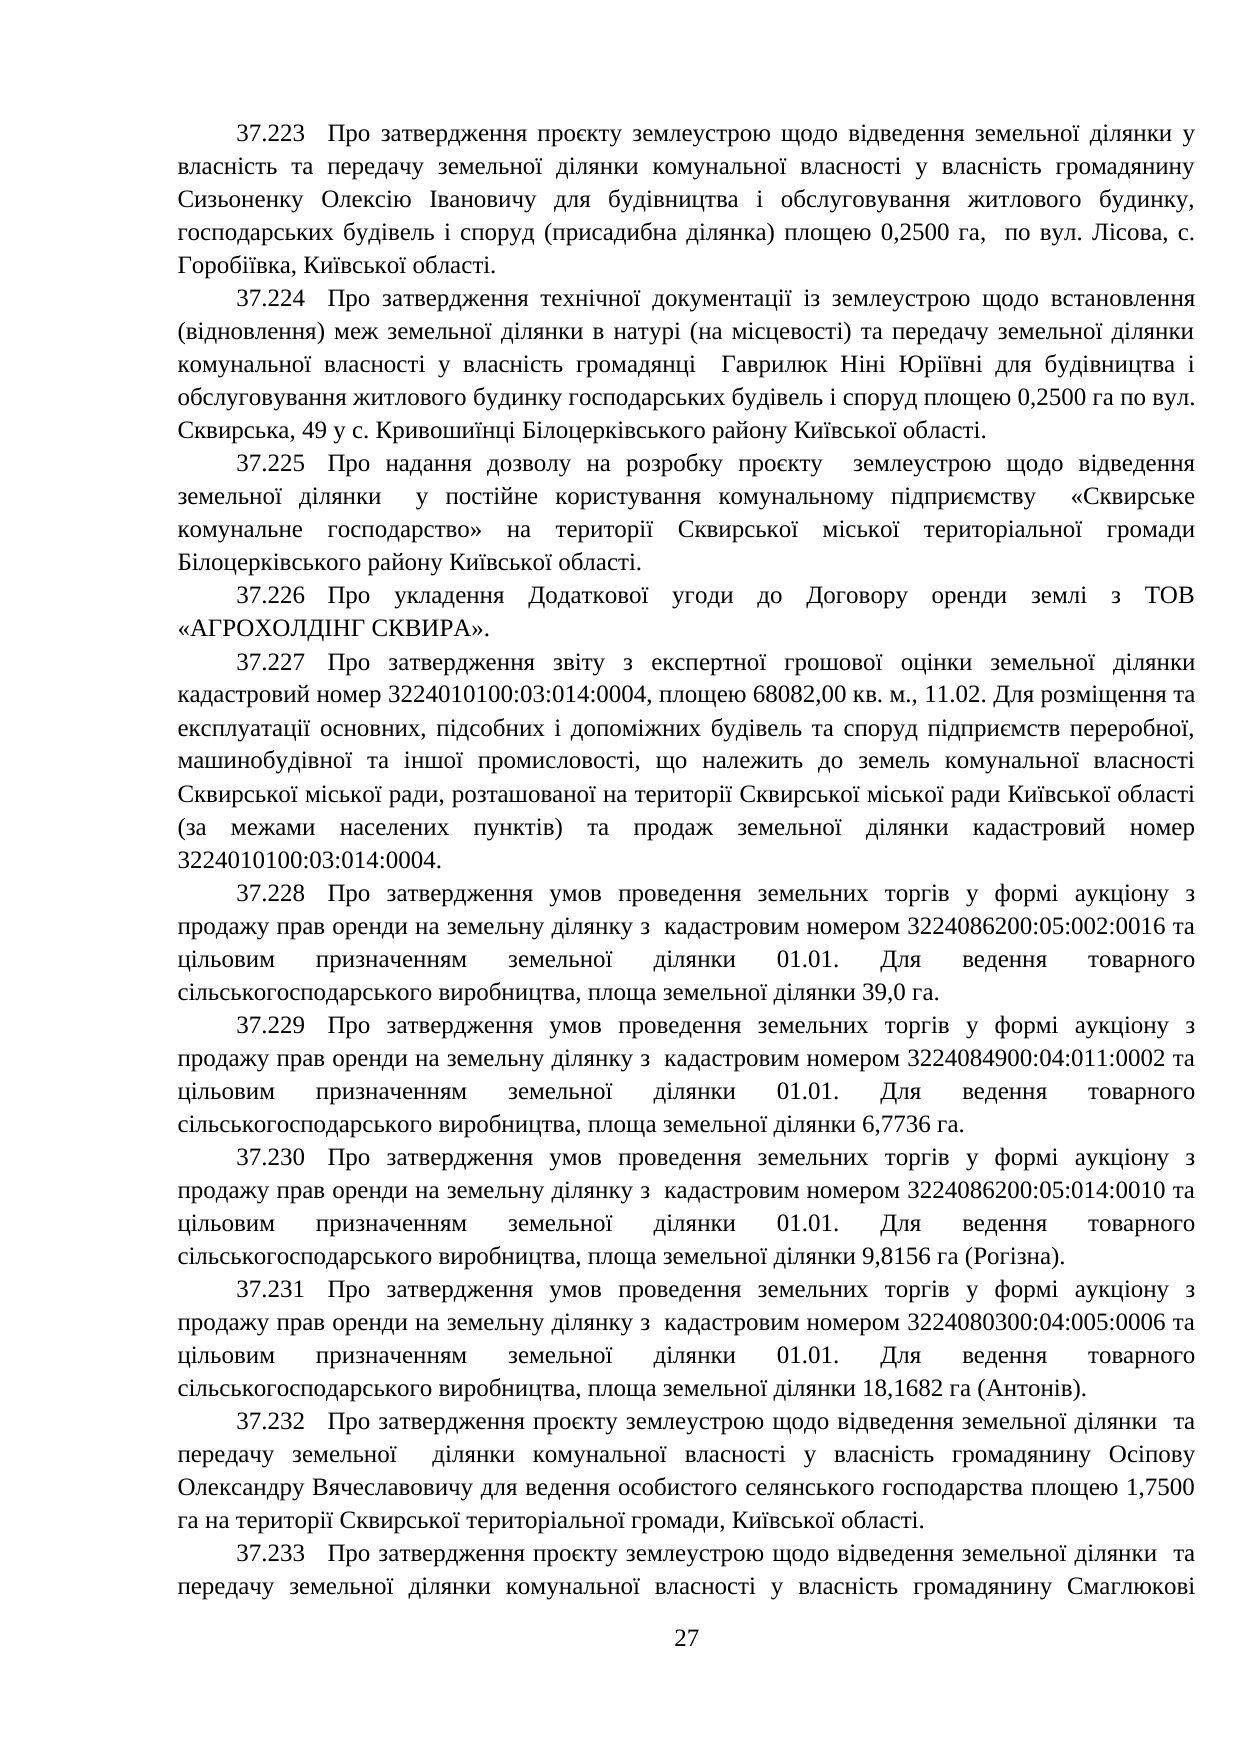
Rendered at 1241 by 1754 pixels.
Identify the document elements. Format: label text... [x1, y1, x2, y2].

list Про надання дозволу на розробку проєкту землеустрою щодо відведення земельної ділянки у постійне користування комунальному підприємству «Сквирське комунальне господарство» на території Сквирської міської територіальної громади Білоцерківського району Київської області. [177, 448, 1196, 576]
list Про затвердження звіту з експертної грошової оцінки земельної ділянки кадастровий номер 3224010100:03:014:0004, площею 68082,00 кв. м., 11.02. Для розміщення та експлуатації основних, підсобних і допоміжних будівель та споруд підприємств переробної, машинобудівної та іншої промисловості, що належить до земель комунальної власності Сквирської міської ради, розташованої на території Сквирської міської ради Київської області (за межами населених пунктів) та продаж земельної ділянки кадастровий номер 3224010100:03:014:0004. [177, 647, 1196, 873]
list Про затвердження проєкту землеустрою щодо відведення земельної ділянки у власність та передачу земельної ділянки комунальної власності у власність громадянину Сизьоненку Олексію Івановичу для будівництва і обслуговування житлового будинку, господарських будівель і споруд (присадибна ділянка) площею 0,2500 га, по вул. Лісова, с. Горобіївка, Київської області. [177, 118, 1196, 279]
list Про затвердження технічної документації із землеустрою щодо встановлення (відновлення) меж земельної ділянки в натурі (на місцевості) та передачу земельної ділянки комунальної власності у власність громадянці Гаврилюк Ніні Юріївні для будівництва і обслуговування житлового будинку господарських будівель і споруд площею 0,2500 га по вул. Сквирська, 49 у с. Кривошиїнці Білоцерківського району Київської області. [177, 283, 1196, 444]
list Про затвердження проєкту землеустрою щодо відведення земельної ділянки та передачу земельної ділянки комунальної власності у власність громадянину Осіпову Олександру Вячеславовичу для ведення особистого селянського господарства площею 1,7500 га на території Сквирської територіальної громади, Київської області. [177, 1406, 1196, 1534]
list Про затвердження умов проведення земельних торгів у формі аукціону з продажу прав оренди на земельну ділянку з кадастровим номером 3224086200:05:014:0010 та цільовим призначенням земельної ділянки 01.01. Для ведення товарного сільськогосподарського виробництва, площа земельної ділянки 9,8156 га (Рогізна). [177, 1142, 1196, 1270]
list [177, 1538, 1196, 1600]
list Про затвердження умов проведення земельних торгів у формі аукціону з продажу прав оренди на земельну ділянку з кадастровим номером 3224080300:04:005:0006 та цільовим призначенням земельної ділянки 01.01. Для ведення товарного сільськогосподарського виробництва, площа земельної ділянки 18,1682 га (Антонів). [177, 1274, 1196, 1402]
list Про затвердження умов проведення земельних торгів у формі аукціону з продажу прав оренди на земельну ділянку з кадастровим номером 3224086200:05:002:0016 та цільовим призначенням земельної ділянки 01.01. Для ведення товарного сільськогосподарського виробництва, площа земельної ділянки 39,0 га. [177, 878, 1196, 1006]
list Про затвердження умов проведення земельних торгів у формі аукціону з продажу прав оренди на земельну ділянку з кадастровим номером 3224084900:04:011:0002 та цільовим призначенням земельної ділянки 01.01. Для ведення товарного сільськогосподарського виробництва, площа земельної ділянки 6,7736 га. [177, 1010, 1196, 1138]
list Про укладення Додаткової угоди до Договору оренди землі з ТОВ «АГРОХОЛДІНГ СКВИРА». [177, 581, 1196, 642]
